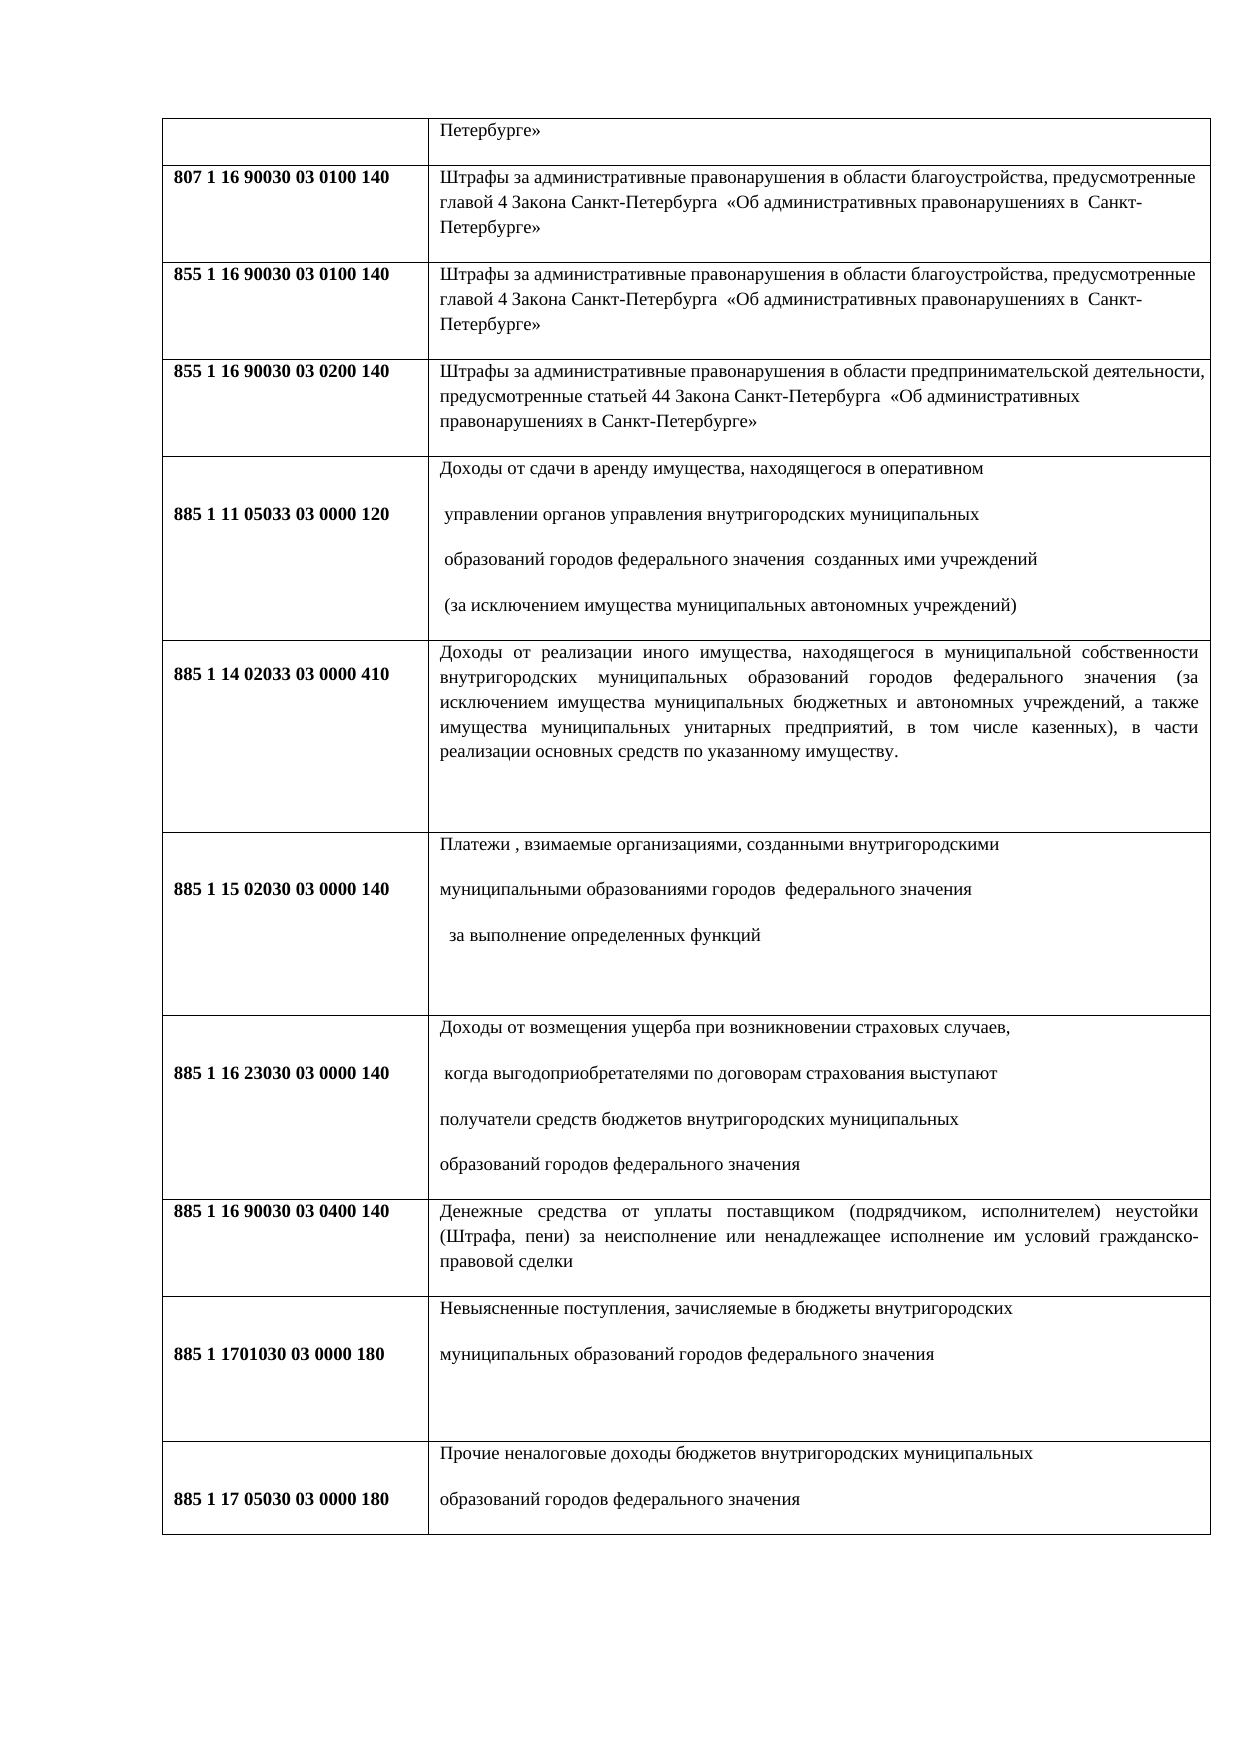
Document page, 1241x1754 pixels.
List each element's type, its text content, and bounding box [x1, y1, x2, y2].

table_cell 885 1 15 02030 03 0000 140 [163, 833, 428, 1015]
table_cell 885 1 16 23030 03 0000 140 [163, 1016, 428, 1199]
table_cell 885 1 14 02033 03 0000 410 [163, 641, 428, 832]
table_cell 885 1 17 05030 03 0000 180 [163, 1442, 428, 1534]
table_cell Платежи , взимаемые организациями, созданными внутригородскими муниципальными образованиями городов федерального значения за выполнение определенных функций [429, 833, 1210, 1015]
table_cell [429, 119, 1210, 165]
table_cell 807 1 16 90030 03 0100 140 [163, 166, 428, 262]
table_cell Денежные средства от уплаты поставщиком (подрядчиком, исполнителем) неустойки (Штрафа, пени) за неисполнение или ненадлежащее исполнение им условий гражданско-правовой сделки [429, 1200, 1210, 1296]
table_cell 885 1 16 90030 03 0400 140 [163, 1200, 428, 1296]
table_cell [163, 119, 428, 165]
table_cell 885 1 1701030 03 0000 180 [163, 1297, 428, 1441]
table_cell Доходы от возмещения ущерба при возникновении страховых случаев, когда выгодоприобретателями по договорам страхования выступают получатели средств бюджетов внутригородских муниципальных образований городов федерального значения [429, 1016, 1210, 1199]
table_cell 885 1 11 05033 03 0000 120 [163, 457, 428, 640]
table_cell 855 1 16 90030 03 0100 140 [163, 263, 428, 359]
table_cell Штрафы за административные правонарушения в области предпринимательской деятельности, предусмотренные статьей 44 Закона Санкт-Петербурга «Об административных правонарушениях в Санкт-Петербурге» [429, 360, 1210, 456]
table_cell Доходы от реализации иного имущества, находящегося в муниципальной собственности внутригородских муниципальных образований городов федерального значения (за исключением имущества муниципальных бюджетных и автономных учреждений, а также имущества муниципальных унитарных предприятий, в том числе казенных), в части реализации основных средств по указанному имуществу. [429, 641, 1210, 832]
table_cell 855 1 16 90030 03 0200 140 [163, 360, 428, 456]
table_cell Прочие неналоговые доходы бюджетов внутригородских муниципальных образований городов федерального значения [429, 1442, 1210, 1534]
table_cell Невыясненные поступления, зачисляемые в бюджеты внутригородских муниципальных образований городов федерального значения [429, 1297, 1210, 1441]
table_cell Доходы от сдачи в аренду имущества, находящегося в оперативном управлении органов управления внутригородских муниципальных образований городов федерального значения созданных ими учреждений (за исключением имущества муниципальных автономных учреждений) [429, 457, 1210, 640]
